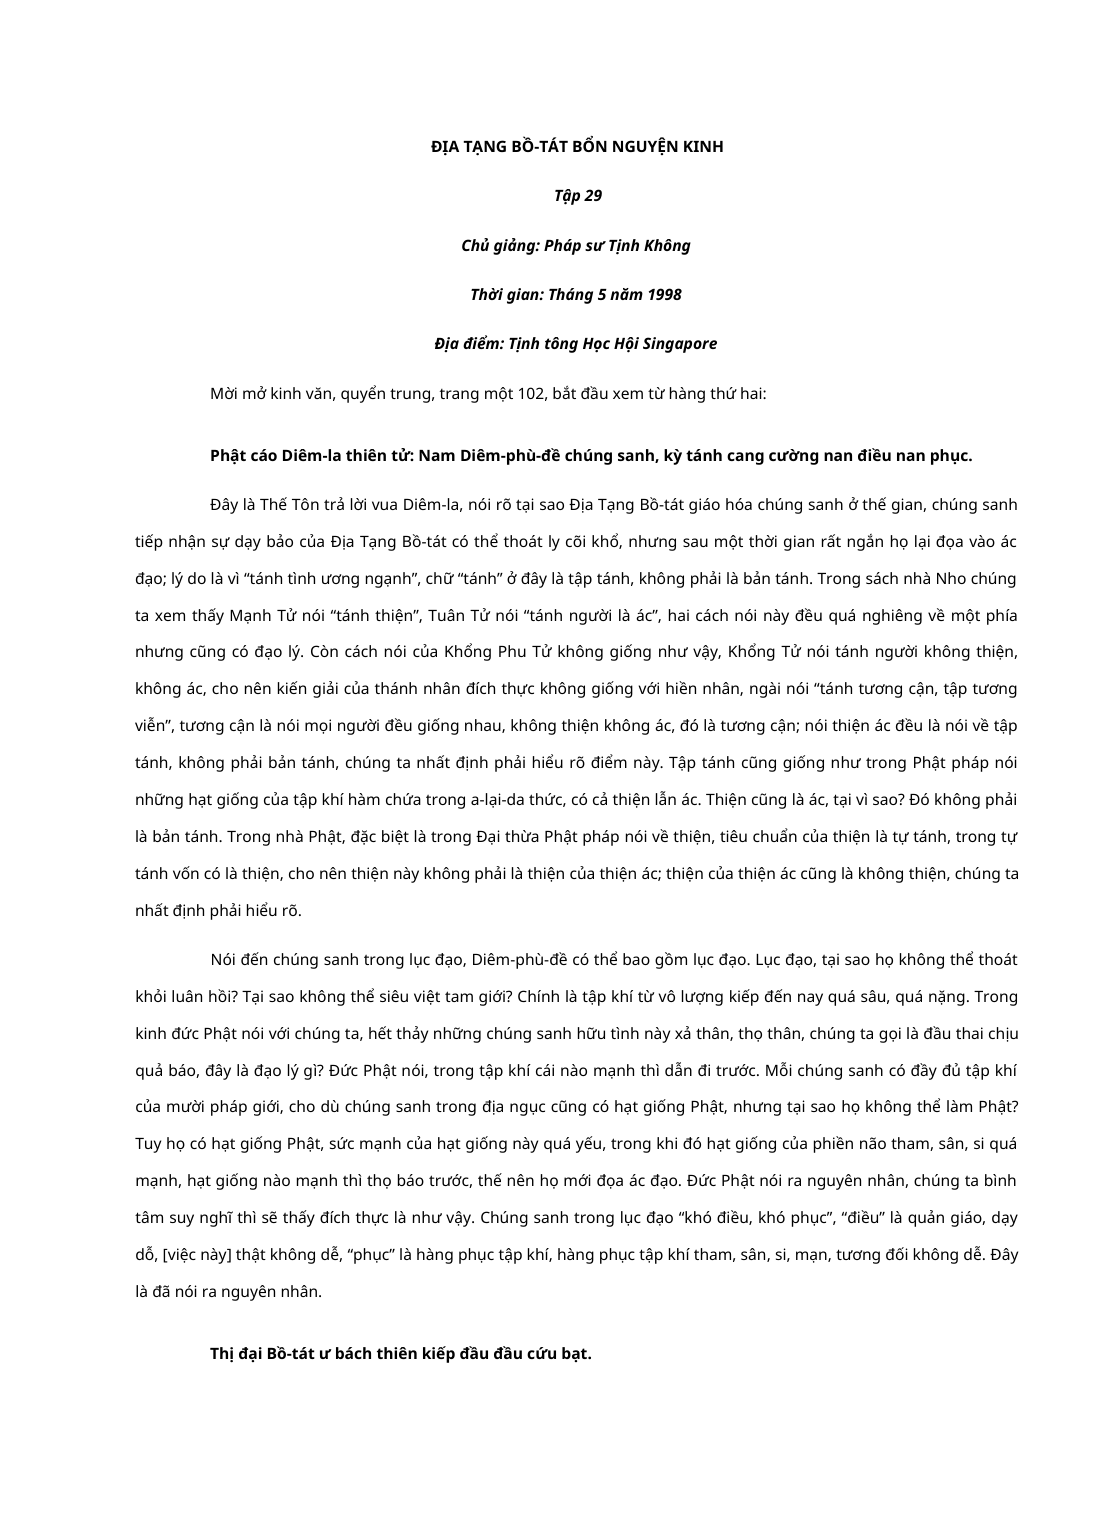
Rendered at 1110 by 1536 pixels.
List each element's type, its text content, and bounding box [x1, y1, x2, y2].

text Địa điểm: Tịnh tông Học Hội Singapore [135, 317, 1020, 354]
text Phật cáo Diêm-la thiên tử: Nam Diêm-phù-đề chúng sanh, kỳ tánh cang cường nan điều nan phục. [135, 429, 1020, 466]
text Nói đến chúng sanh trong lục đạo, Diêm-phù-đề có thể bao gồm lục đạo. Lục đạo, tại sao họ không thể thoát khỏi luân hồi? Tại sao không thể siêu việt tam giới? Chính là tập khí từ vô lượng kiếp đến nay quá sâu, quá nặng. Trong kinh đức Phật nói với chúng ta, hết thảy những chúng sanh hữu tình này xả thân, thọ thân, chúng ta gọi là đầu thai chịu quả báo, đây là đạo lý gì? Đức Phật nói, trong tập khí cái nào mạnh thì dẫn đi trước. Mỗi chúng sanh có đầy đủ tập khí của mười pháp giới, cho dù chúng sanh trong địa ngục cũng có hạt giống Phật, nhưng tại sao họ không thể làm Phật? Tuy họ có hạt giống Phật, sức mạnh của hạt giống này quá yếu, trong khi đó hạt giống của phiền não tham, sân, si quá mạnh, hạt giống nào mạnh thì thọ báo trước, thế nên họ mới đọa ác đạo. Đức Phật nói ra nguyên nhân, chúng ta bình tâm suy nghĩ thì sẽ thấy đích thực là như vậy. Chúng sanh trong lục đạo “khó điều, khó phục”, “điều” là quản giáo, dạy dỗ, [việc này] thật không dễ, “phục” là hàng phục tập khí, hàng phục tập khí tham, sân, si, mạn, tương đối không dễ. Đây là đã nói ra nguyên nhân. [135, 933, 1020, 1302]
text ĐỊA TẠNG BỒ-TÁT BỔN NGUYỆN KINH [135, 120, 1020, 157]
text Mời mở kinh văn, quyển trung, trang một 102, bắt đầu xem từ hàng thứ hai: [135, 367, 1020, 404]
text Đây là Thế Tôn trả lời vua Diêm-la, nói rõ tại sao Địa Tạng Bồ-tát giáo hóa chúng sanh ở thế gian, chúng sanh tiếp nhận sự dạy bảo của Địa Tạng Bồ-tát có thể thoát ly cõi khổ, nhưng sau một thời gian rất ngắn họ lại đọa vào ác đạo; lý do là vì “tánh tình ương ngạnh”, chữ “tánh” ở đây là tập tánh, không phải là bản tánh. Trong sách nhà Nho chúng ta xem thấy Mạnh Tử nói “tánh thiện”, Tuân Tử nói “tánh người là ác”, hai cách nói này đều quá nghiêng về một phía nhưng cũng có đạo lý. Còn cách nói của Khổng Phu Tử không giống như vậy, Khổng Tử nói tánh người không thiện, không ác, cho nên kiến giải của thánh nhân đích thực không giống với hiền nhân, ngài nói “tánh tương cận, tập tương viễn”, tương cận là nói mọi người đều giống nhau, không thiện không ác, đó là tương cận; nói thiện ác đều là nói về tập tánh, không phải bản tánh, chúng ta nhất định phải hiểu rõ điểm này. Tập tánh cũng giống như trong Phật pháp nói những hạt giống của tập khí hàm chứa trong a-lại-da thức, có cả thiện lẫn ác. Thiện cũng là ác, tại vì sao? Đó không phải là bản tánh. Trong nhà Phật, đặc biệt là trong Đại thừa Phật pháp nói về thiện, tiêu chuẩn của thiện là tự tánh, trong tự tánh vốn có là thiện, cho nên thiện này không phải là thiện của thiện ác; thiện của thiện ác cũng là không thiện, chúng ta nhất định phải hiểu rõ. [135, 478, 1020, 921]
text Thời gian: Tháng 5 năm 1998 [135, 268, 1020, 305]
text Thị đại Bồ-tát ư bách thiên kiếp đầu đầu cứu bạt. [135, 1327, 1020, 1364]
text Tập 29 [135, 169, 1020, 206]
text Chủ giảng: Pháp sư Tịnh Không [135, 219, 1020, 256]
